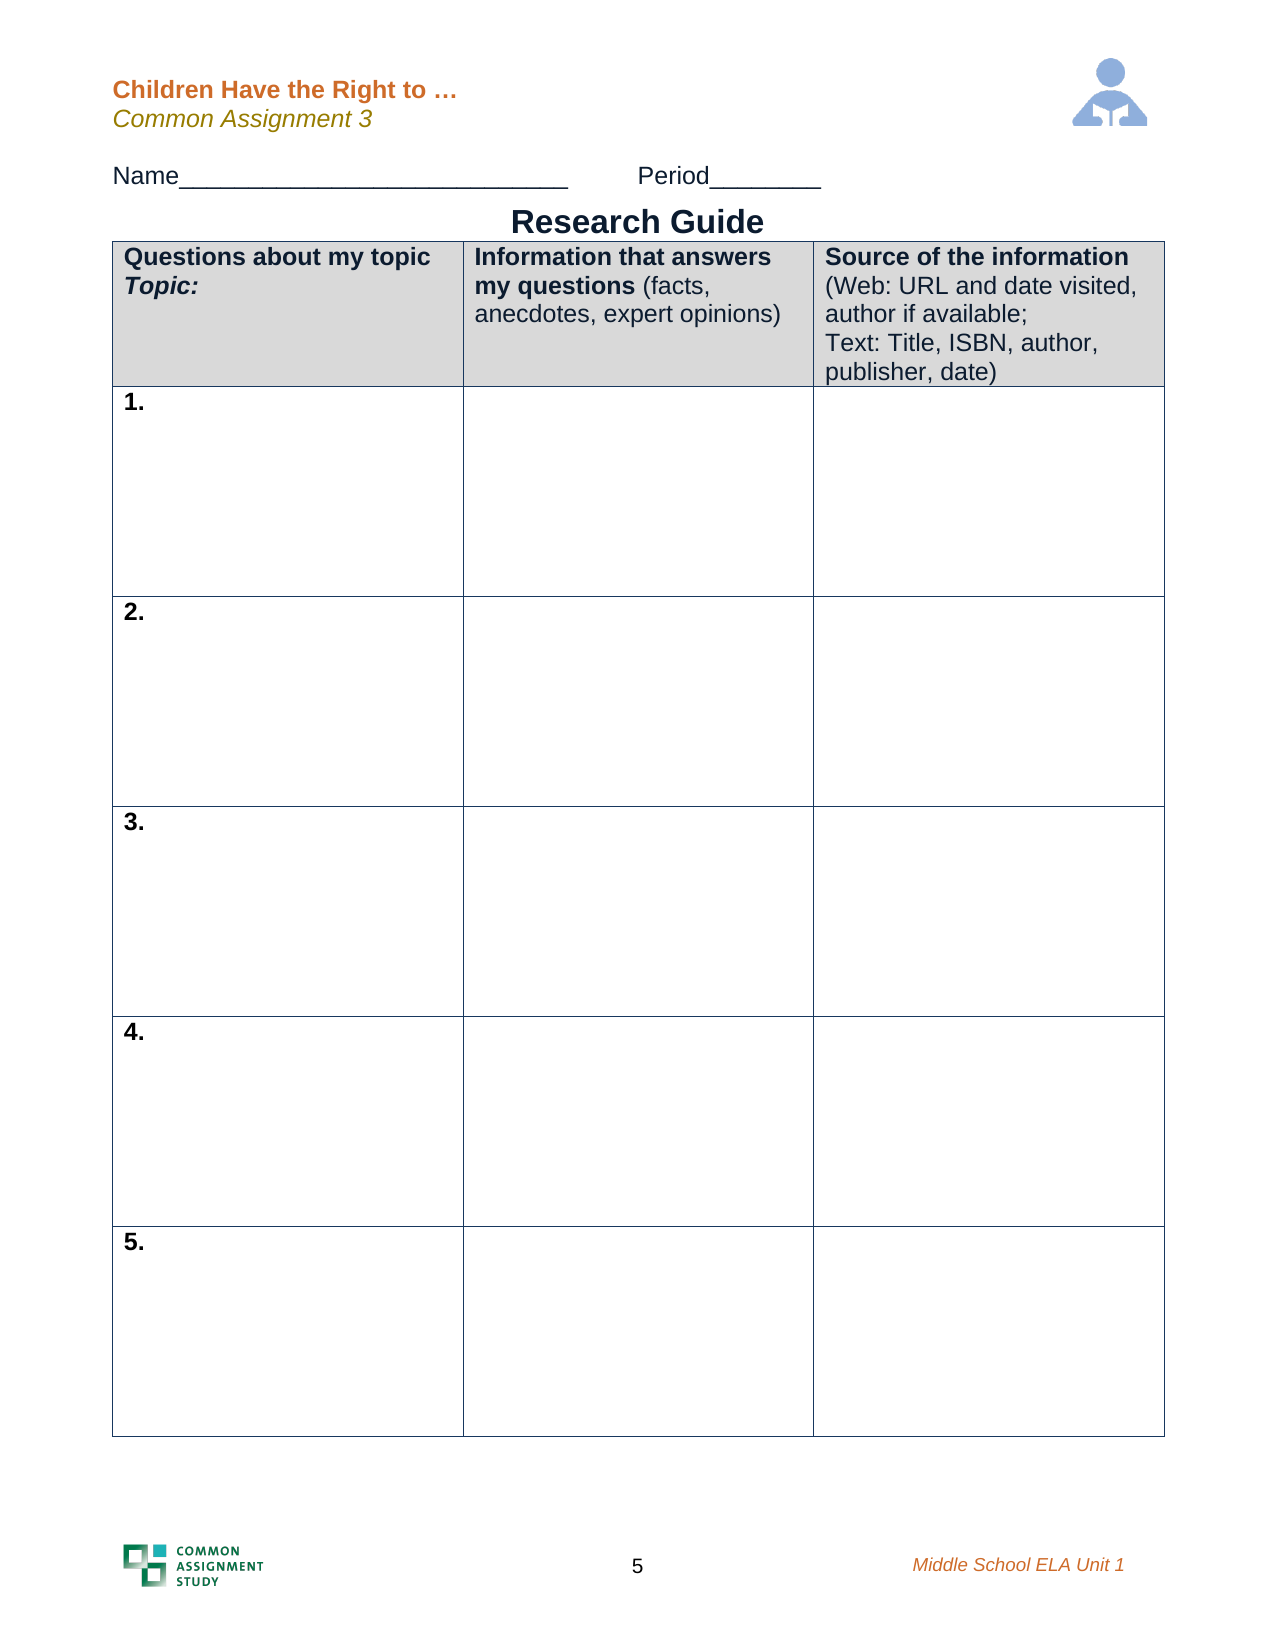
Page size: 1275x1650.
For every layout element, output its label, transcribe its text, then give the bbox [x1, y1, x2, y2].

table_cell [814, 1017, 1164, 1226]
table_header Questions about my topic Topic: [113, 242, 463, 386]
table_cell [814, 387, 1164, 596]
table_cell [464, 387, 813, 596]
table_cell [464, 1017, 813, 1226]
table_cell [814, 597, 1164, 806]
table_cell 2. [113, 597, 463, 806]
table_cell 3. [113, 807, 463, 1016]
table_cell [464, 597, 813, 806]
text Research Guide [112, 202, 1162, 241]
table_cell 5. [113, 1227, 463, 1436]
table_cell [814, 1227, 1164, 1436]
table_cell 4. [113, 1017, 463, 1226]
table_header Source of the information (Web: URL and date visited, author if available; Text: Title, ISBN, author, publisher, date) [814, 242, 1164, 386]
picture [119, 1537, 270, 1594]
table_cell 1. [113, 387, 463, 596]
table_cell [464, 807, 813, 1016]
text Name____________________________ Period________ [112, 161, 1162, 190]
table_cell [814, 807, 1164, 1016]
table_header Information that answers my questions (facts, anecdotes, expert opinions) [464, 242, 813, 386]
table_cell [464, 1227, 813, 1436]
